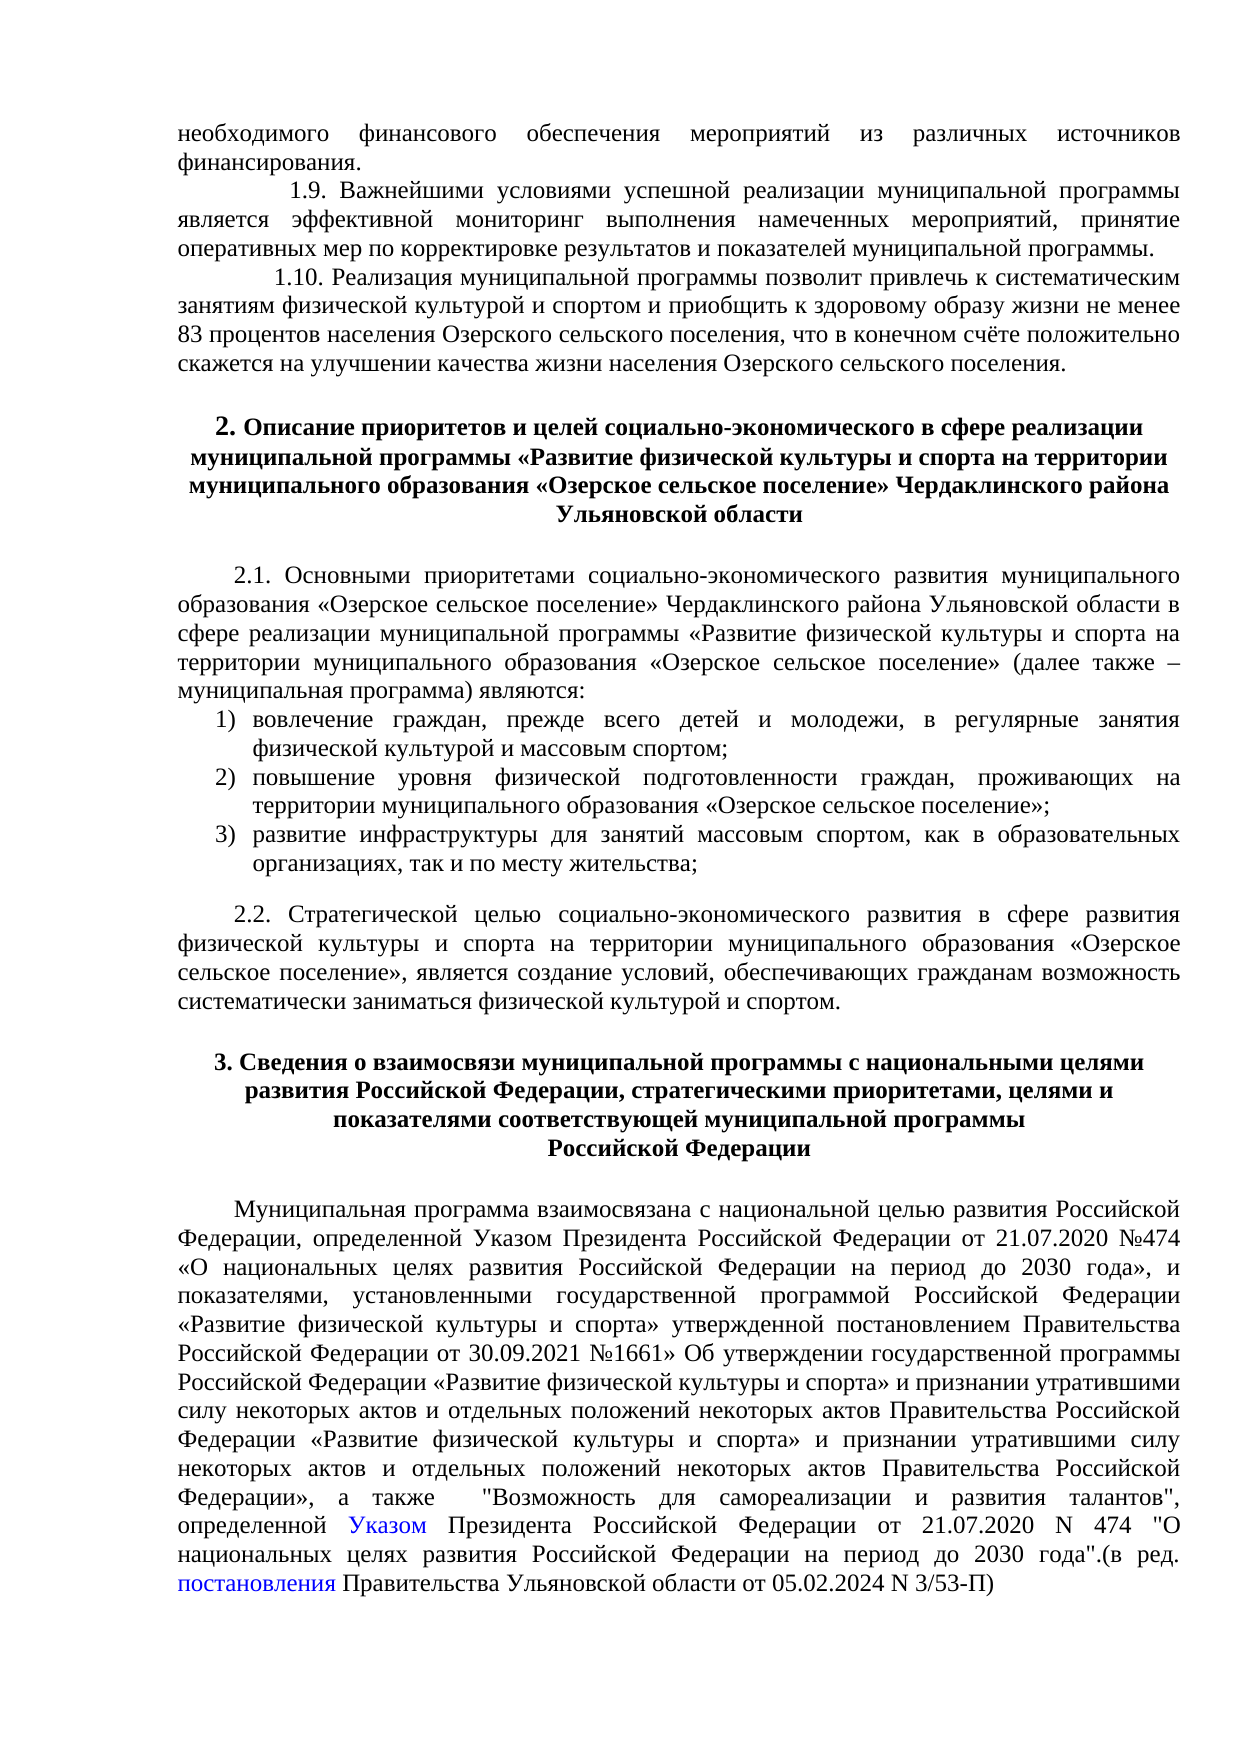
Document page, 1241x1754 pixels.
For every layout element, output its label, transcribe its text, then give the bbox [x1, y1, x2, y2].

title Российской Федерации [177, 1133, 1181, 1162]
list вовлечение граждан, прежде всего детей и молодежи, в регулярные занятия физической культурой и массовым спортом; [215, 704, 1181, 762]
title 2. Описание приоритетов и целей социально-экономического в сфере реализации [177, 409, 1181, 442]
list повышение уровня физической подготовленности граждан, проживающих на территории муниципального образования «Озерское сельское поселение»; [215, 762, 1181, 819]
text Муниципальная программа взаимосвязана с национальной целью развития Российской Федерации, определенной Указом Президента Российской Федерации от 21.07.2020 №474 «О национальных целях развития Российской Федерации на период до 2030 года», и показателями, установленными государственной программой Российской Федерации «Развитие физической культуры и спорта» утвержденной постановлением Правительства Российской Федерации от 30.09.2021 №1661» Об утверждении государственной программы Российской Федерации «Развитие физической культуры и спорта» и признании утратившими силу некоторых актов и отдельных положений некоторых актов Правительства Российской Федерации «Развитие физической культуры и спорта» и признании утратившими силу некоторых актов и отдельных положений некоторых актов Правительства Российской Федерации», а также "Возможность для самореализации и развития талантов", определенной Указом Президента Российской Федерации от 21.07.2020 N 474 "О национальных целях развития Российской Федерации на период до 2030 года".(в ред. постановления Правительства Ульяновской области от 05.02.2024 N 3/53-П) [177, 1194, 1181, 1597]
title 3. Сведения о взаимосвязи муниципальной программы с национальными целями развития Российской Федерации, стратегическими приоритетами, целями и показателями соответствующей муниципальной программы [177, 1047, 1181, 1133]
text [177, 118, 1181, 176]
text 2.2. Стратегической целью социально-экономического развития в сфере развития физической культуры и спорта на территории муниципального образования «Озерское сельское поселение», является создание условий, обеспечивающих гражданам возможность систематически заниматься физической культурой и спортом. [177, 899, 1181, 1014]
list развитие инфраструктуры для занятий массовым спортом, как в образовательных организациях, так и по месту жительства; [215, 819, 1181, 877]
text 1.10. Реализация муниципальной программы позволит привлечь к систематическим занятиям физической культурой и спортом и приобщить к здоровому образу жизни не менее 83 процентов населения Озерского сельского поселения, что в конечном счёте положительно скажется на улучшении качества жизни населения Озерского сельского поселения. [177, 262, 1181, 377]
text 1.9. Важнейшими условиями успешной реализации муниципальной программы является эффективной мониторинг выполнения намеченных мероприятий, принятие оперативных мер по корректировке результатов и показателей муниципальной программы. [177, 176, 1181, 262]
title муниципальной программы «Развитие физической культуры и спорта на территории муниципального образования «Озерское сельское поселение» Чердаклинского района Ульяновской области [177, 442, 1181, 528]
text 2.1. Основными приоритетами социально-экономического развития муниципального образования «Озерское сельское поселение» Чердаклинского района Ульяновской области в сфере реализации муниципальной программы «Развитие физической культуры и спорта на территории муниципального образования «Озерское сельское поселение» (далее также – муниципальная программа) являются: [177, 560, 1181, 704]
